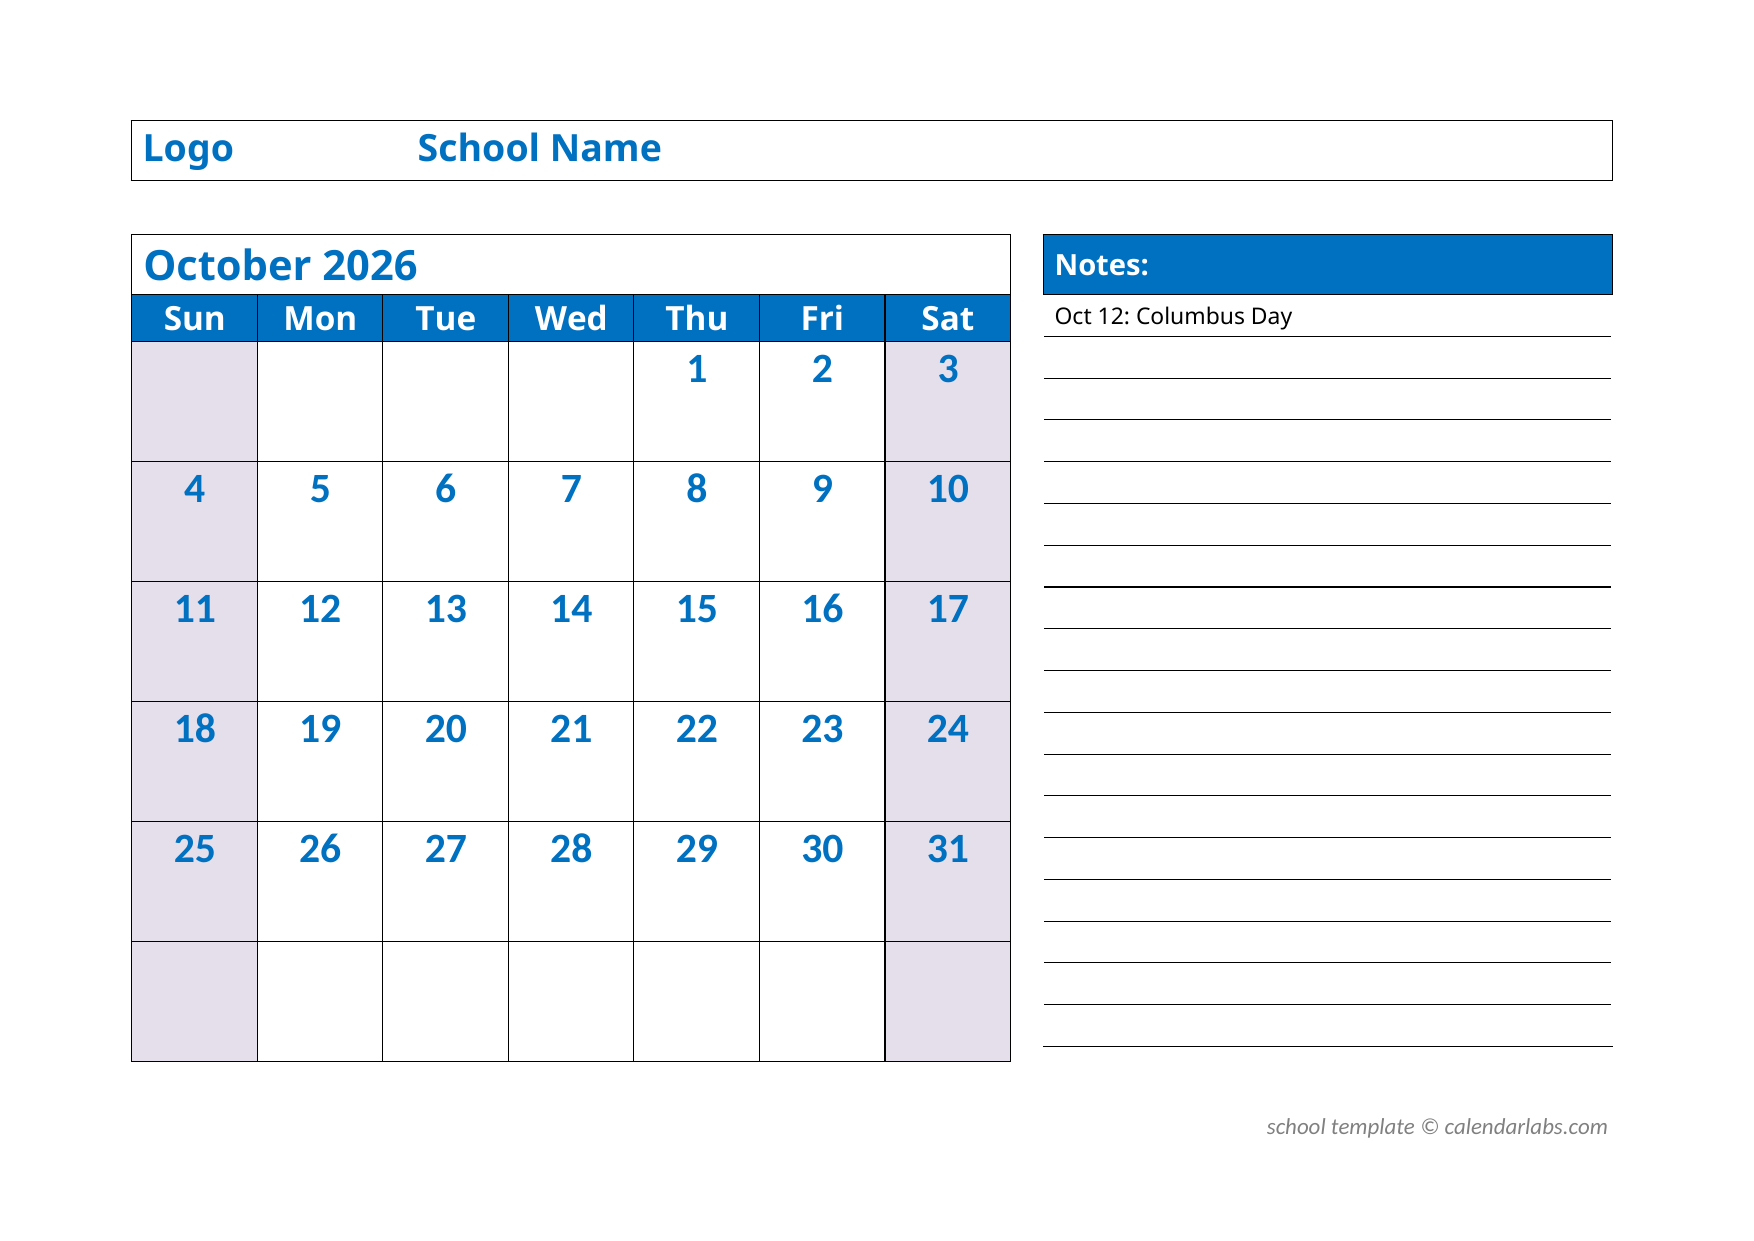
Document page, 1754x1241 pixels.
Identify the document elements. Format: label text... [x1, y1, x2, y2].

table_header [1031, 234, 1624, 1087]
table_cell School Name [319, 121, 1612, 180]
table_cell Logo [132, 121, 319, 180]
table_header [120, 234, 1031, 1087]
